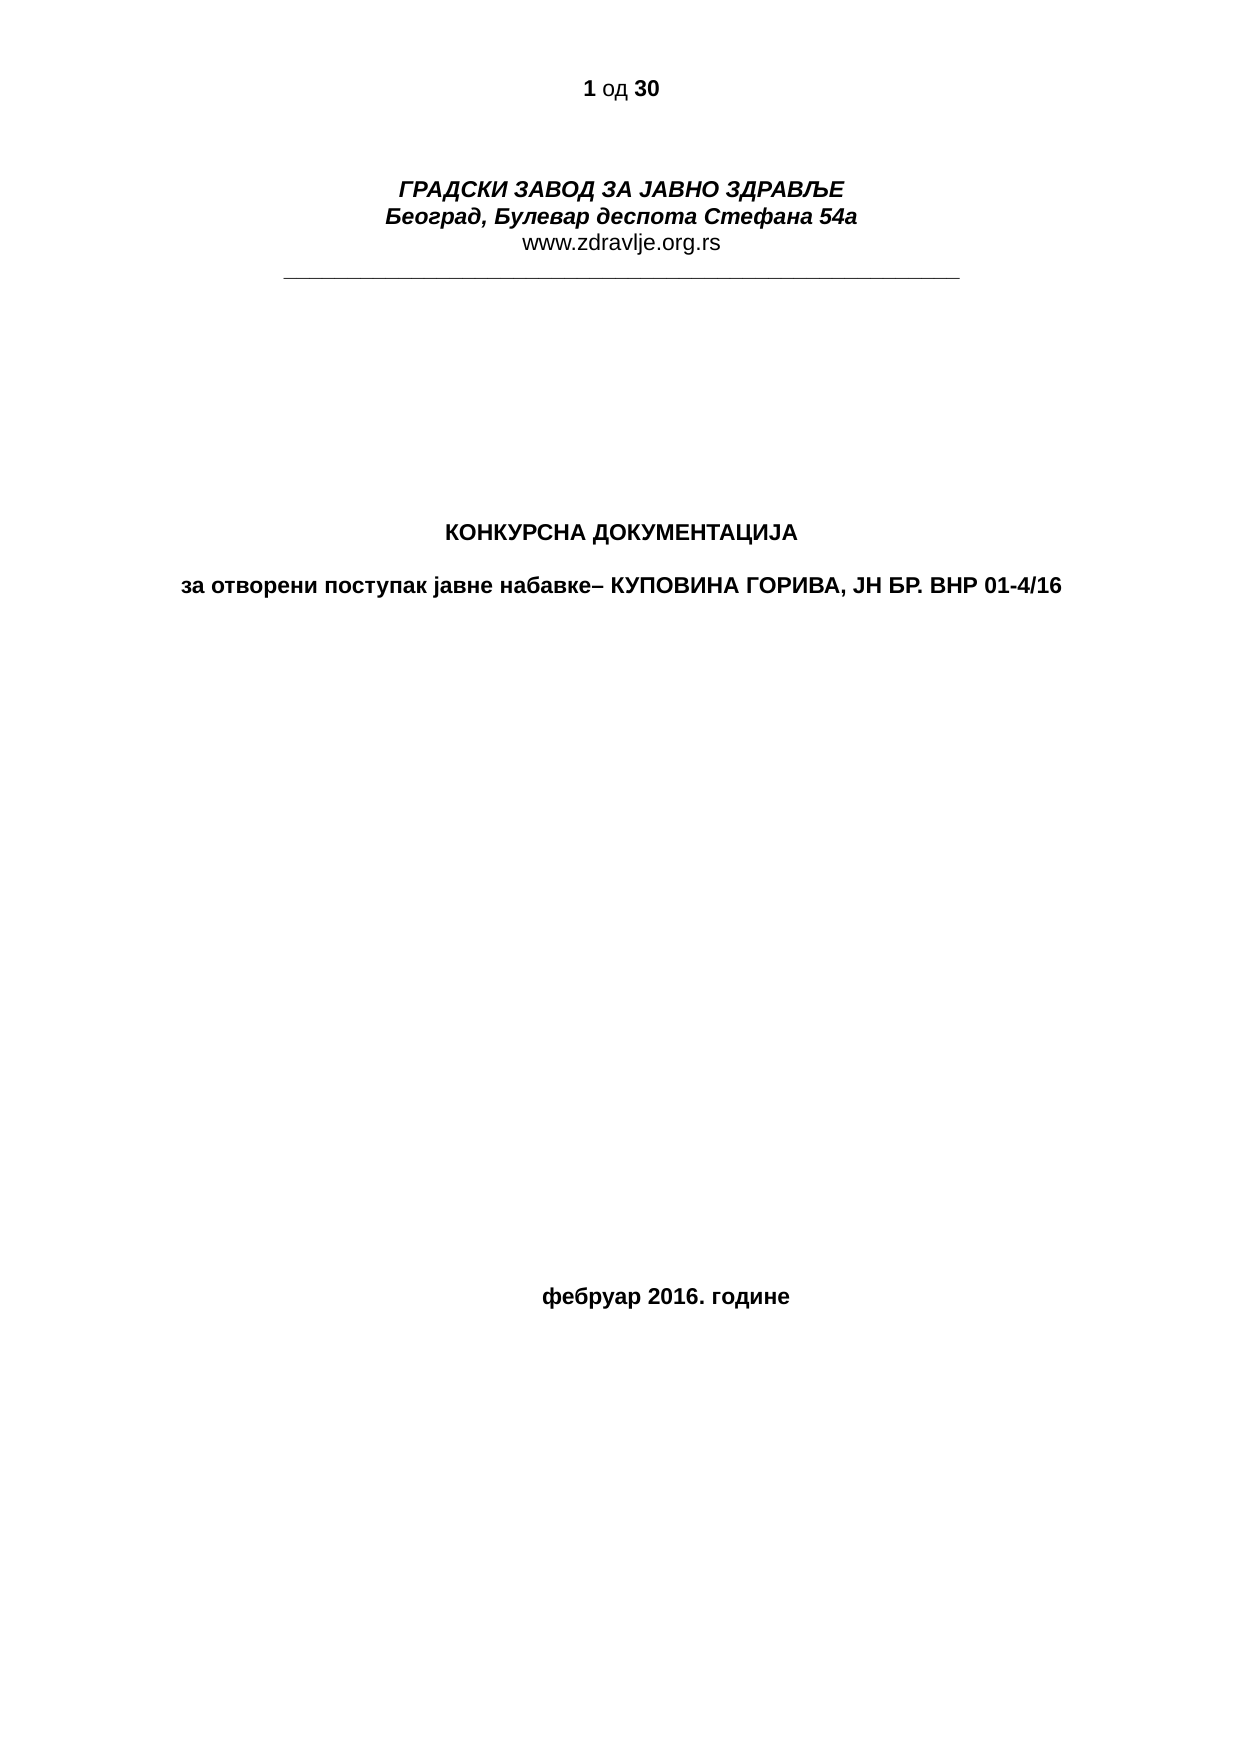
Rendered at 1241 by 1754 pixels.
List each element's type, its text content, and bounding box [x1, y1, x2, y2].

text ГРАДСКИ ЗАВОД ЗА ЈАВНО ЗДРАВЉЕ [150, 176, 1093, 203]
text КОНКУРСНА ДОКУМЕНТАЦИЈА [150, 519, 1093, 545]
text за отворени поступак јавне набавке– КУПОВИНА ГОРИВА, ЈН БР. ВНР 01-4/16 [150, 572, 1093, 598]
text _____________________________________________________ [150, 255, 1093, 282]
text Београд, Булевар деспота Стефана 54а [150, 203, 1093, 229]
text www.zdravlje.org.rs [150, 229, 1093, 255]
text фебруар 2016. године [150, 1283, 1093, 1309]
